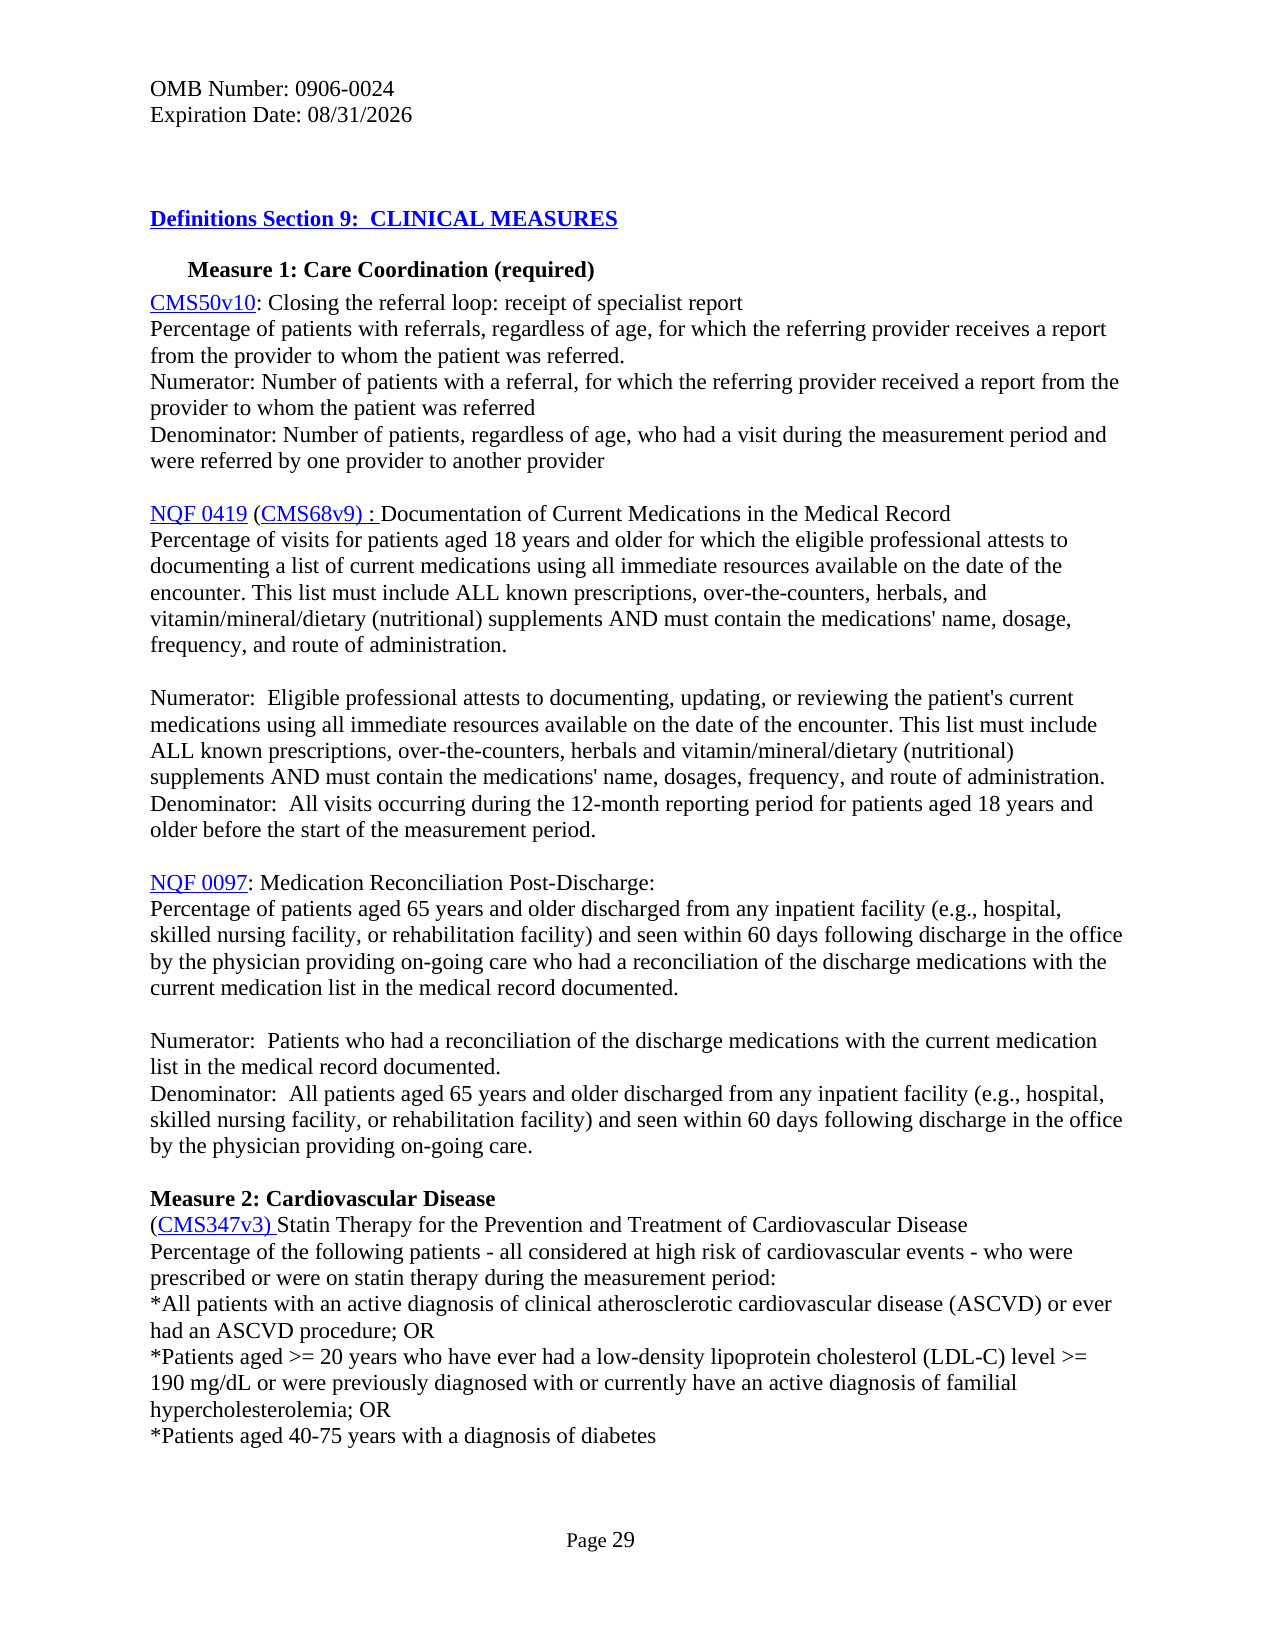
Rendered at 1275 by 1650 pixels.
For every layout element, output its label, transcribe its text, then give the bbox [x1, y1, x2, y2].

text (CMS347v3) Statin Therapy for the Prevention and Treatment of Cardiovascular Disease [150, 1211, 1125, 1238]
text *Patients aged 40-75 years with a diagnosis of diabetes [150, 1422, 1125, 1448]
text Numerator: Eligible professional attests to documenting, updating, or reviewing the patient's current medications using all immediate resources available on the date of the encounter. This list must include ALL known prescriptions, over-the-counters, herbals and vitamin/mineral/dietary (nutritional) supplements AND must contain the medications' name, dosages, frequency, and route of administration. [150, 684, 1125, 790]
subtitle Definitions Section 9: CLINICAL MEASURES [150, 205, 1125, 231]
text Percentage of the following patients - all considered at high risk of cardiovascular events - who were prescribed or were on statin therapy during the measurement period: [150, 1238, 1125, 1290]
text Numerator: Patients who had a reconciliation of the discharge medications with the current medication list in the medical record documented. [150, 1027, 1125, 1079]
text Percentage of visits for patients aged 18 years and older for which the eligible professional attests to documenting a list of current medications using all immediate resources available on the date of the encounter. This list must include ALL known prescriptions, over-the-counters, herbals, and vitamin/mineral/dietary (nutritional) supplements AND must contain the medications' name, dosage, frequency, and route of administration. [150, 526, 1125, 658]
text Measure 2: Cardiovascular Disease [150, 1185, 1125, 1211]
text CMS50v10: Closing the referral loop: receipt of specialist report [150, 289, 1125, 315]
text Numerator: Number of patients with a referral, for which the referring provider received a report from the provider to whom the patient was referred [150, 368, 1125, 421]
text *Patients aged >= 20 years who have ever had a low-density lipoprotein cholesterol (LDL-C) level >= 190 mg/dL or were previously diagnosed with or currently have an active diagnosis of familial hypercholesterolemia; OR [150, 1343, 1125, 1422]
text Denominator: Number of patients, regardless of age, who had a visit during the measurement period and were referred by one provider to another provider [150, 421, 1125, 473]
text *All patients with an active diagnosis of clinical atherosclerotic cardiovascular disease (ASCVD) or ever had an ASCVD procedure; OR [150, 1290, 1125, 1343]
text Percentage of patients aged 65 years and older discharged from any inpatient facility (e.g., hospital, skilled nursing facility, or rehabilitation facility) and seen within 60 days following discharge in the office by the physician providing on-going care who had a reconciliation of the discharge medications with the current medication list in the medical record documented. [150, 895, 1125, 1001]
text Denominator: All visits occurring during the 12-month reporting period for patients aged 18 years and older before the start of the measurement period. [150, 790, 1125, 842]
text NQF 0097: Medication Reconciliation Post-Discharge: [150, 869, 1125, 895]
subtitle Measure 1: Care Coordination (required) [187, 256, 1125, 283]
text NQF 0419 (CMS68v9) : Documentation of Current Medications in the Medical Record [150, 500, 1125, 526]
text Denominator: All patients aged 65 years and older discharged from any inpatient facility (e.g., hospital, skilled nursing facility, or rehabilitation facility) and seen within 60 days following discharge in the office by the physician providing on-going care. [150, 1079, 1125, 1159]
text Percentage of patients with referrals, regardless of age, for which the referring provider receives a report from the provider to whom the patient was referred. [150, 315, 1125, 368]
